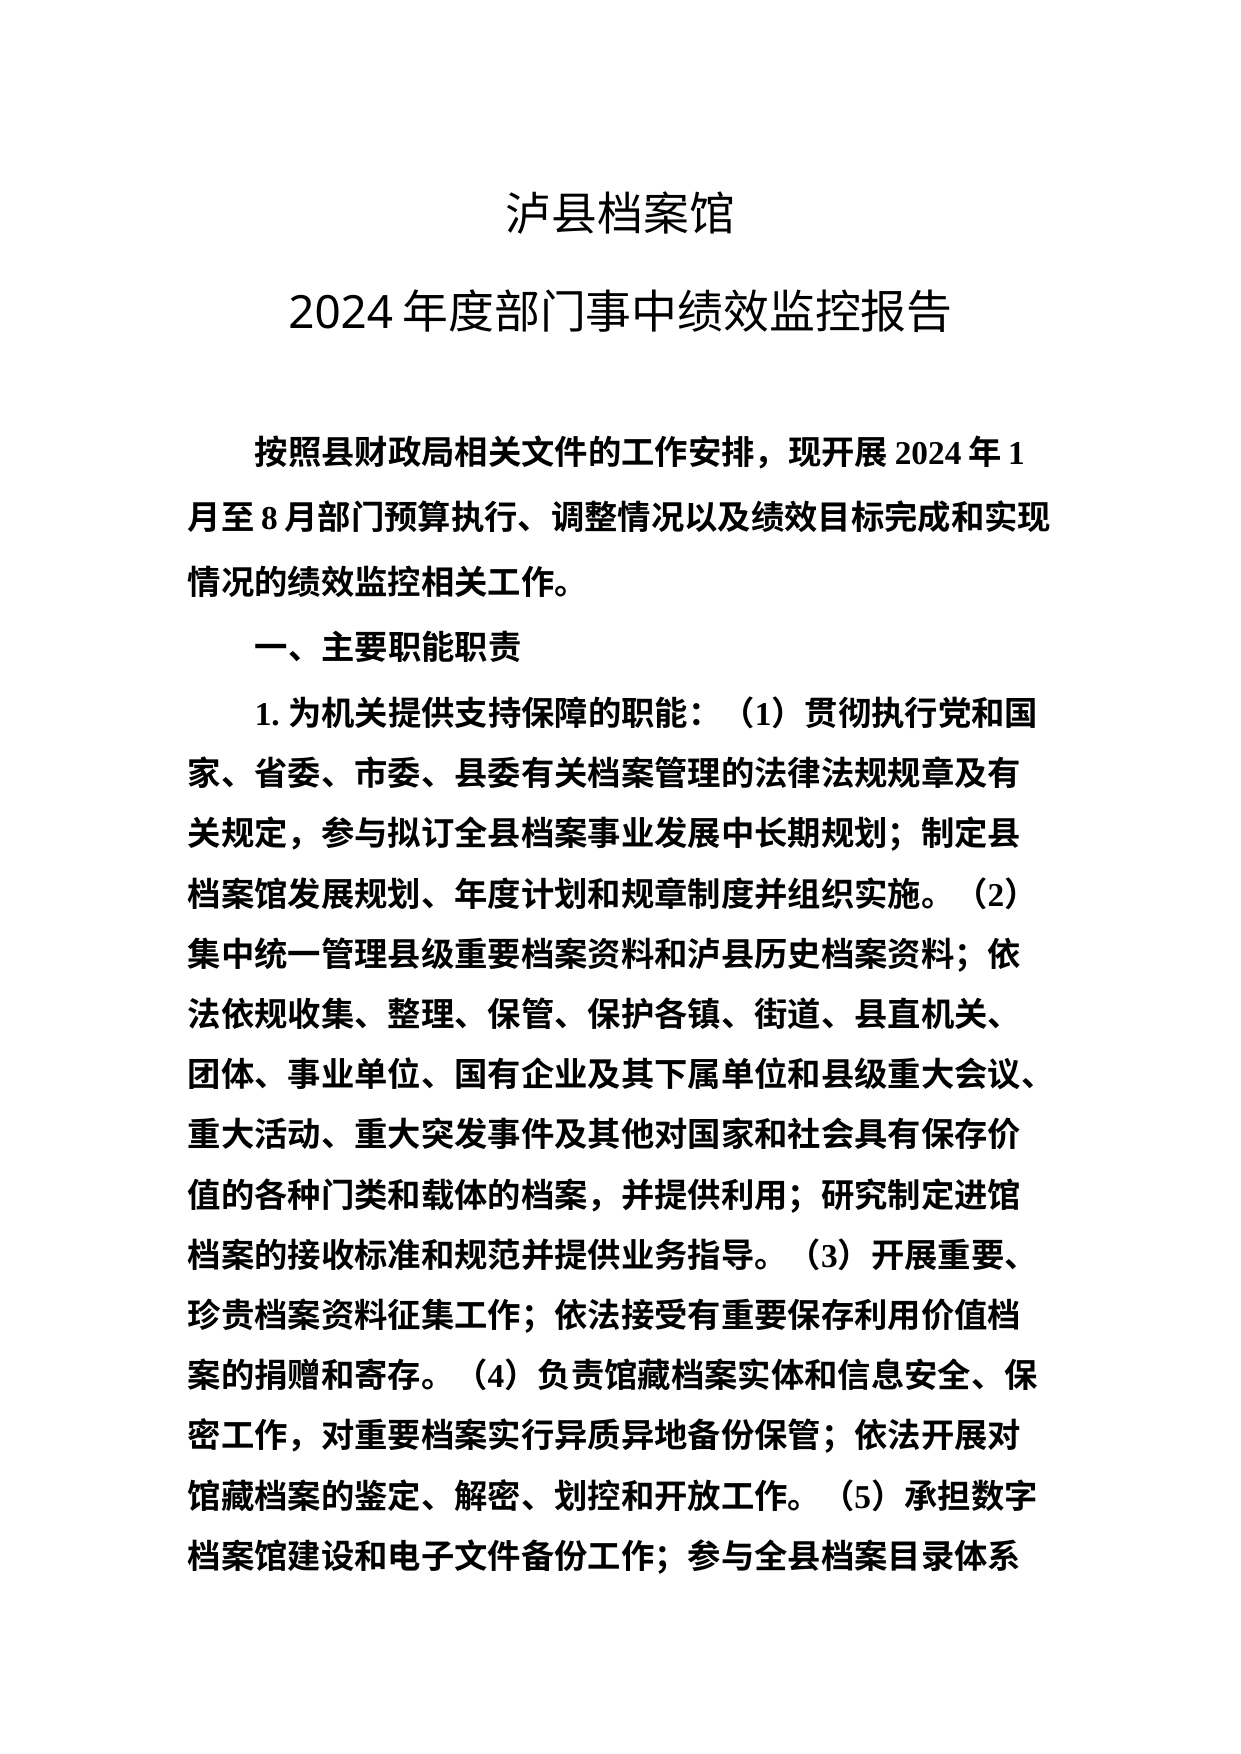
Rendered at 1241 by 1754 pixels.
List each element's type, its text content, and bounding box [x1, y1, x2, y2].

text 2024年度部门事中绩效监控报告 [187, 259, 1053, 357]
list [187, 677, 1053, 1580]
text 泸县档案馆 [187, 162, 1053, 259]
text 按照县财政局相关文件的工作安排，现开展2024年1月至8月部门预算执行、调整情况以及绩效目标完成和实现情况的绩效监控相关工作。 [187, 417, 1053, 612]
text 一、主要职能职责 [187, 612, 1053, 677]
